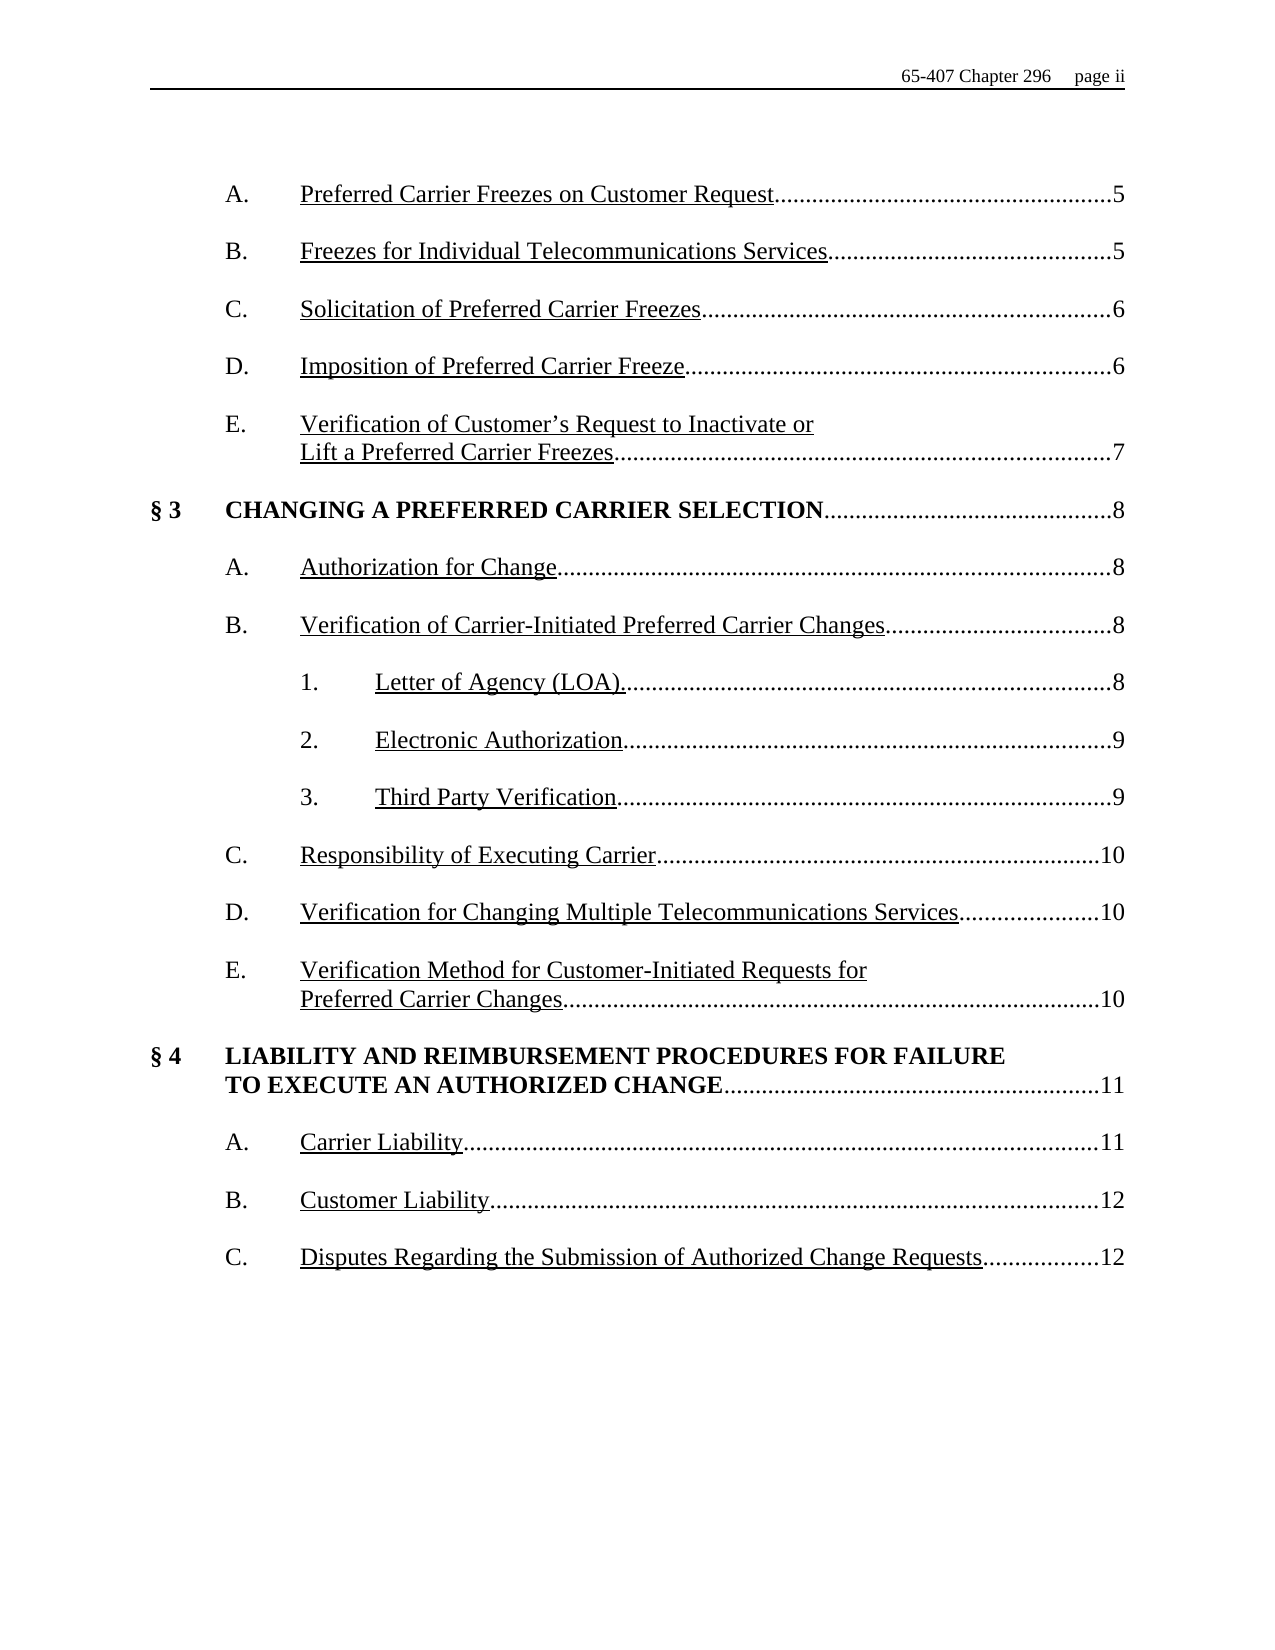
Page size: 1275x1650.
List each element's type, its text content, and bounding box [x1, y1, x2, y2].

text 2. Electronic Authorization 9 [150, 725, 1125, 754]
text C. Responsibility of Executing Carrier 10 [150, 840, 1125, 869]
text A. Authorization for Change 8 [150, 552, 1125, 581]
text B. Verification of Carrier-Initiated Preferred Carrier Changes 8 [150, 610, 1125, 639]
text to EXECUTE AN AUTHORIZED Change 11 [150, 1070, 1125, 1099]
text A. Preferred Carrier Freezes on Customer Request 5 [150, 179, 1125, 207]
text D. Verification for Changing Multiple Telecommunications Services 10 [150, 897, 1125, 926]
text Preferred Carrier Changes. 10 [150, 984, 1125, 1012]
text 1. Letter of Agency (LOA). 8 [150, 667, 1125, 696]
text A. Carrier Liability 11 [150, 1127, 1125, 1156]
text Lift a Preferred Carrier Freezes 7 [150, 437, 1125, 466]
text C. Disputes Regarding the Submission of Authorized Change Requests 12 [150, 1242, 1125, 1271]
text § 3 Changing a Preferred Carrier Selection. 8 [150, 495, 1125, 524]
text § 4 Liability AND REIMBURSEMENT PROCEDURES for FAILURE [150, 1041, 1125, 1070]
text B. Freezes for Individual Telecommunications Services 5 [150, 236, 1125, 265]
text 3. Third Party Verification 9 [150, 782, 1125, 811]
text E. Verification of Customer’s Request to Inactivate or [150, 409, 1125, 437]
text B. Customer Liability 12 [150, 1185, 1125, 1214]
text E. Verification Method for Customer-Initiated Requests for [150, 955, 1125, 984]
text C. Solicitation of Preferred Carrier Freezes 6 [150, 294, 1125, 322]
text D. Imposition of Preferred Carrier Freeze 6 [150, 351, 1125, 380]
